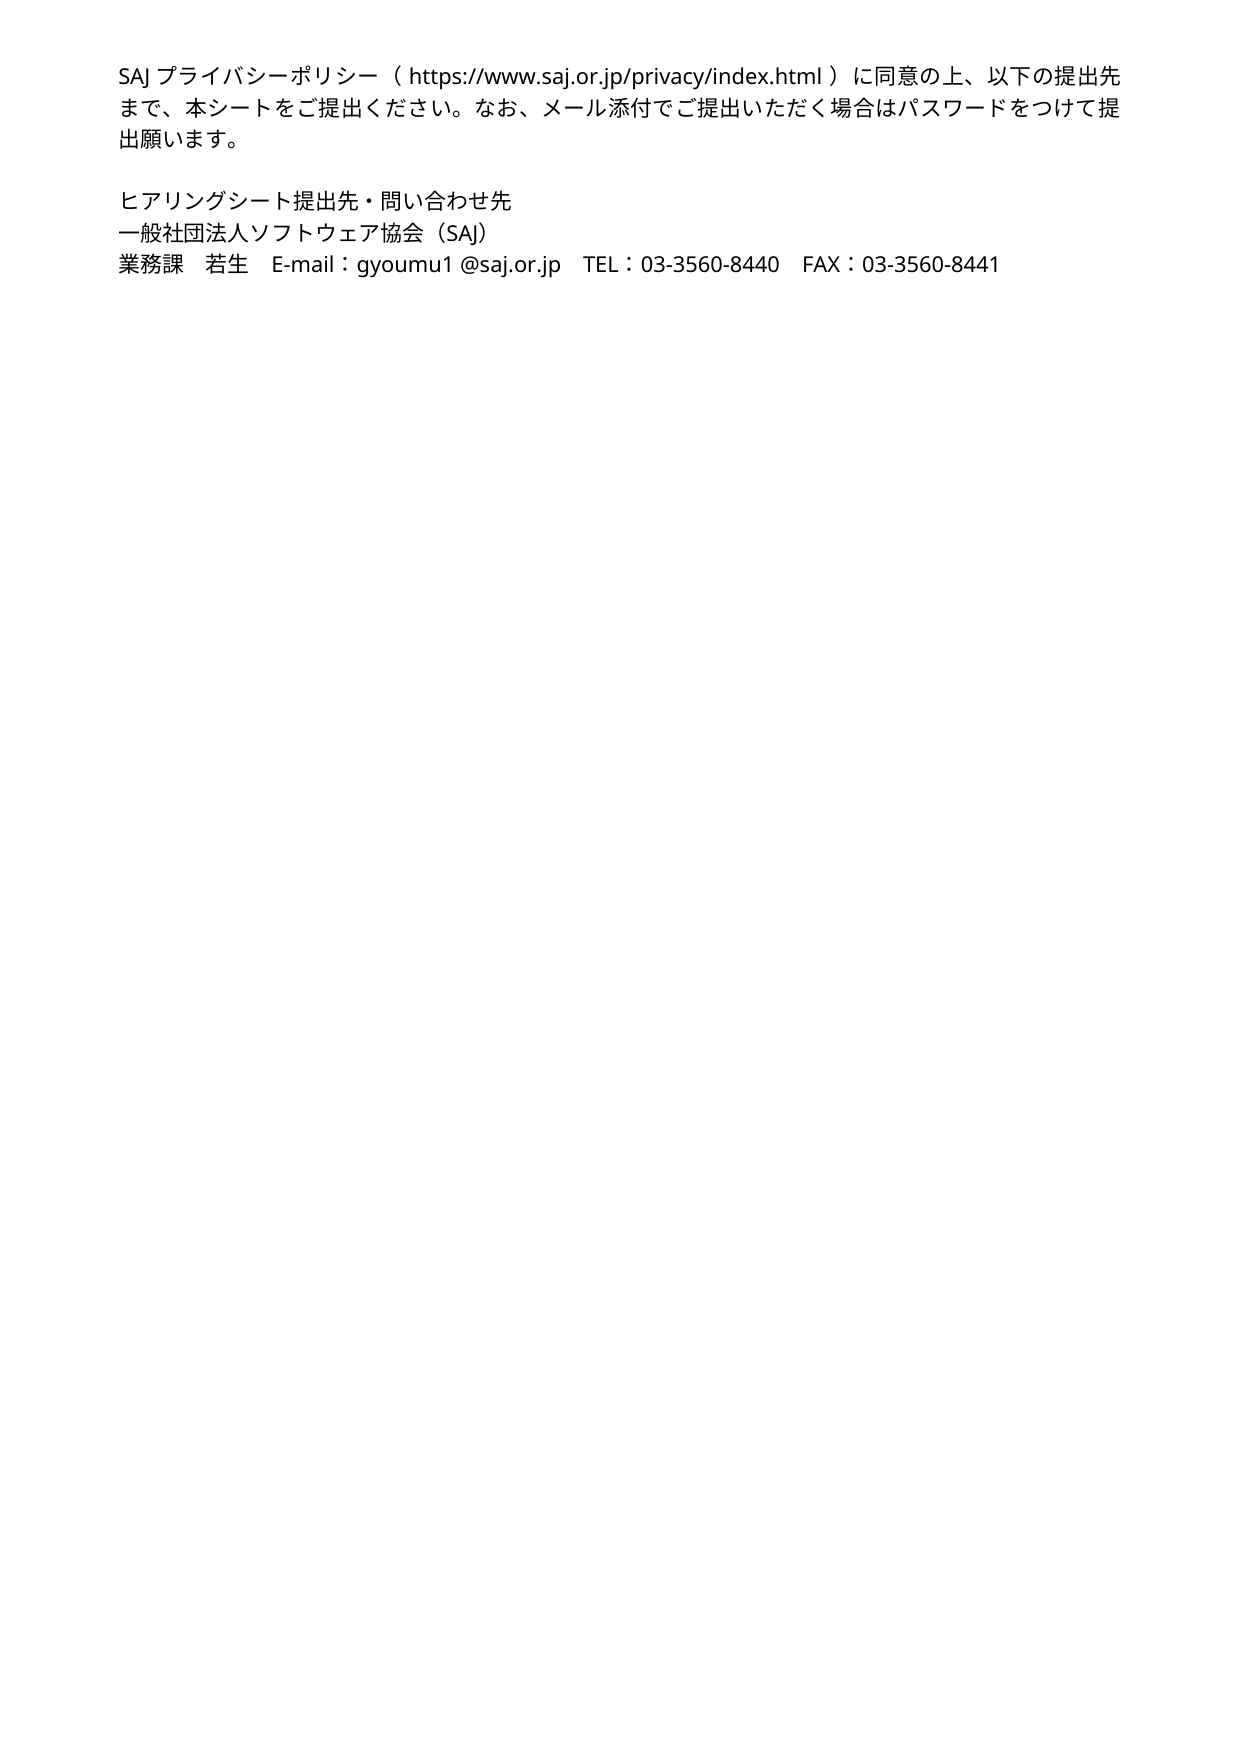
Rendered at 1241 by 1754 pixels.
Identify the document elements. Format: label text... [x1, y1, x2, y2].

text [118, 59, 1122, 154]
text 一般社団法人ソフトウェア協会（SAJ） [118, 216, 1122, 247]
text 業務課 若生 E-mail：gyoumu1 @saj.or.jp TEL：03-3560-8440 FAX：03-3560-8441 [118, 247, 1122, 279]
text ヒアリングシート提出先・問い合わせ先 [118, 184, 1122, 216]
